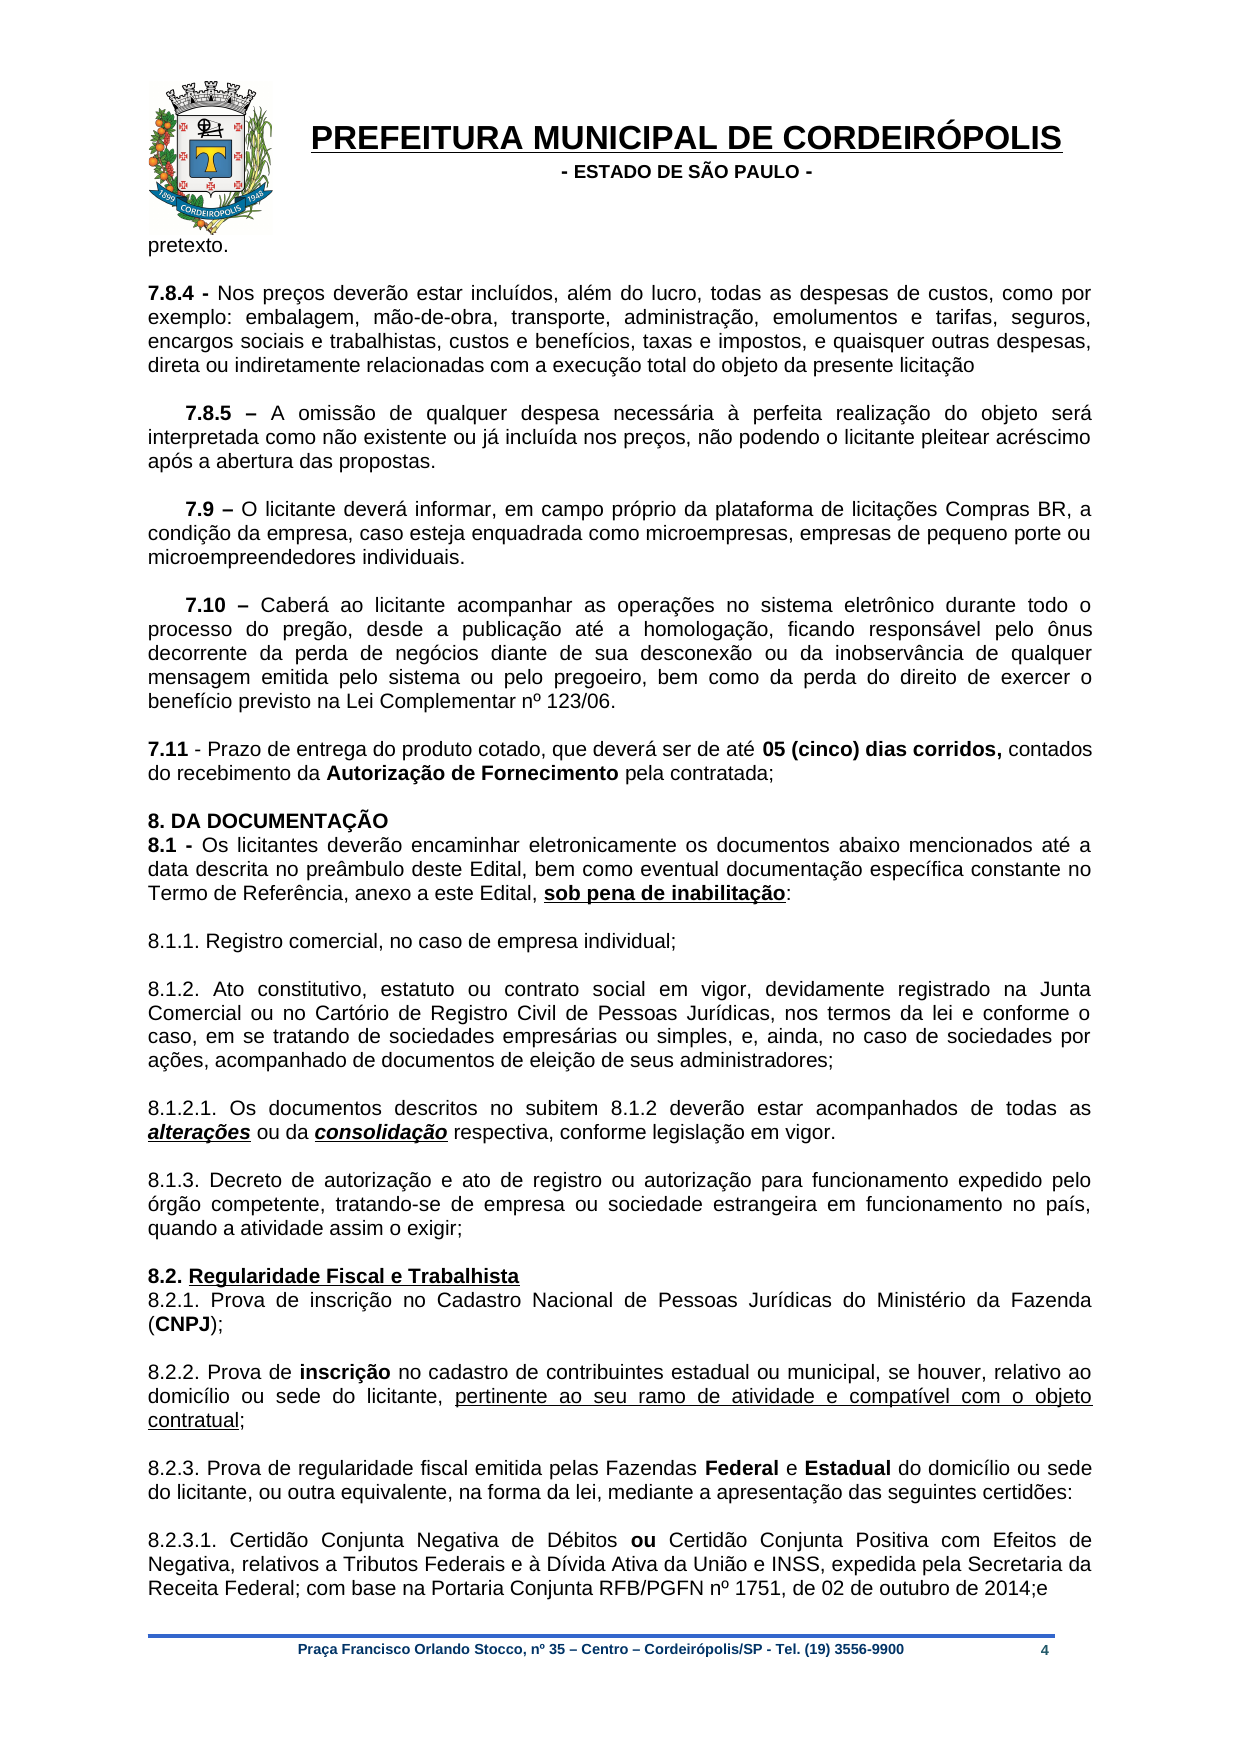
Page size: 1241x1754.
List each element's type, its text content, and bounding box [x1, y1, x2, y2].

text 8.2.1. Prova de inscrição no Cadastro Nacional de Pessoas Jurídicas do Ministério da Fazenda (CNPJ); [148, 1288, 1093, 1336]
text 8.1.2.1. Os documentos descritos no subitem 8.1.2 deverão estar acompanhados de todas as alterações ou da consolidação respectiva, conforme legislação em vigor. [148, 1096, 1093, 1144]
list 7.9 – O licitante deverá informar, em campo próprio da plataforma de licitações Compras BR, a condição da empresa, caso esteja enquadrada como microempresas, empresas de pequeno porte ou microempreendedores individuais. [148, 497, 1093, 569]
subtitle 8. DA DOCUMENTAÇÃO [148, 809, 1093, 833]
text 7.11 - Prazo de entrega do produto cotado, que deverá ser de até 05 (cinco) dias corridos, contados do recebimento da Autorização de Fornecimento pela contratada; [148, 737, 1093, 785]
text 8.1.3. Decreto de autorização e ato de registro ou autorização para funcionamento expedido pelo órgão competente, tratando-se de empresa ou sociedade estrangeira em funcionamento no país, quando a atividade assim o exigir; [148, 1168, 1093, 1240]
subtitle 7.8.4 - Nos preços deverão estar incluídos, além do lucro, todas as despesas de custos, como por exemplo: embalagem, mão-de-obra, transporte, administração, emolumentos e tarifas, seguros, encargos sociais e trabalhistas, custos e benefícios, taxas e impostos, e quaisquer outras despesas, direta ou indiretamente relacionadas com a execução total do objeto da presente licitação [148, 281, 1093, 377]
text 8.2. Regularidade Fiscal e Trabalhista [148, 1264, 1093, 1288]
text 8.1.1. Registro comercial, no caso de empresa individual; [148, 928, 1093, 952]
list 7.8.5 – A omissão de qualquer despesa necessária à perfeita realização do objeto será interpretada como não existente ou já incluída nos preços, não podendo o licitante pleitear acréscimo após a abertura das propostas. [148, 401, 1093, 473]
list 7.10 – Caberá ao licitante acompanhar as operações no sistema eletrônico durante todo o processo do pregão, desde a publicação até a homologação, ficando responsável pelo ônus decorrente da perda de negócios diante de sua desconexão ou da inobservância de qualquer mensagem emitida pelo sistema ou pelo pregoeiro, bem como da perda do direito de exercer o benefício previsto na Lei Complementar nº 123/06. [148, 593, 1093, 713]
text 8.2.3.1. Certidão Conjunta Negativa de Débitos ou Certidão Conjunta Positiva com Efeitos de Negativa, relativos a Tributos Federais e à Dívida Ativa da União e INSS, expedida pela Secretaria da Receita Federal; com base na Portaria Conjunta RFB/PGFN nº 1751, de 02 de outubro de 2014;e [148, 1527, 1093, 1599]
picture [148, 81, 273, 233]
text 8.2.2. Prova de inscrição no cadastro de contribuintes estadual ou municipal, se houver, relativo ao domicílio ou sede do licitante, pertinente ao seu ramo de atividade e compatível com o objeto contratual; [148, 1360, 1093, 1432]
text 8.1.2. Ato constitutivo, estatuto ou contrato social em vigor, devidamente registrado na Junta Comercial ou no Cartório de Registro Civil de Pessoas Jurídicas, nos termos da lei e conforme o caso, em se tratando de sociedades empresárias ou simples, e, ainda, no caso de sociedades por ações, acompanhado de documentos de eleição de seus administradores; [148, 976, 1093, 1072]
text 8.1 - Os licitantes deverão encaminhar eletronicamente os documentos abaixo mencionados até a data descrita no preâmbulo deste Edital, bem como eventual documentação específica constante no Termo de Referência, anexo a este Edital, sob pena de inabilitação: [148, 833, 1093, 904]
text 8.2.3. Prova de regularidade fiscal emitida pelas Fazendas Federal e Estadual do domicílio ou sede do licitante, ou outra equivalente, na forma da lei, mediante a apresentação das seguintes certidões: [148, 1456, 1093, 1503]
